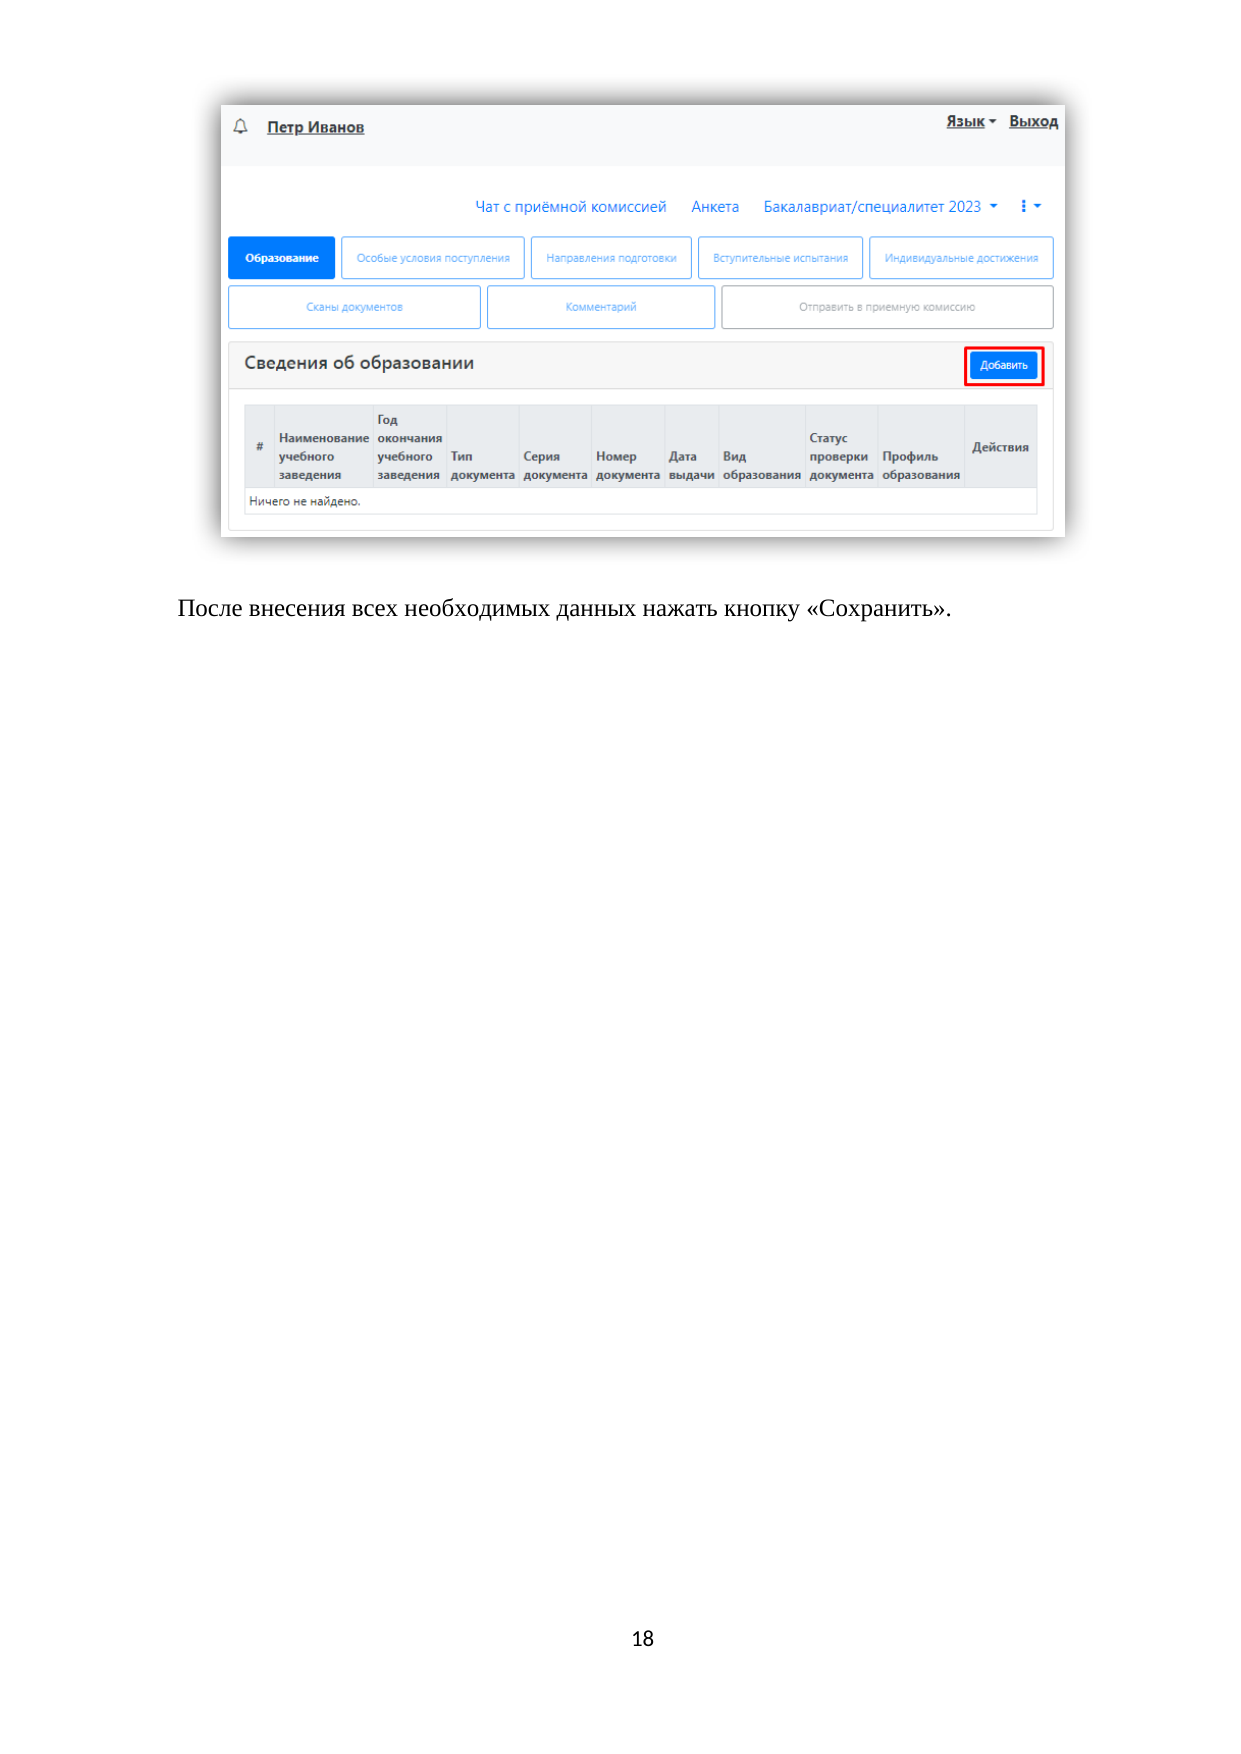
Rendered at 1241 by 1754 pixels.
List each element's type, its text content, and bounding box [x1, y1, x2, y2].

picture [221, 105, 1065, 537]
text После внесения всех необходимых данных нажать кнопку «Сохранить». [103, 593, 1181, 621]
